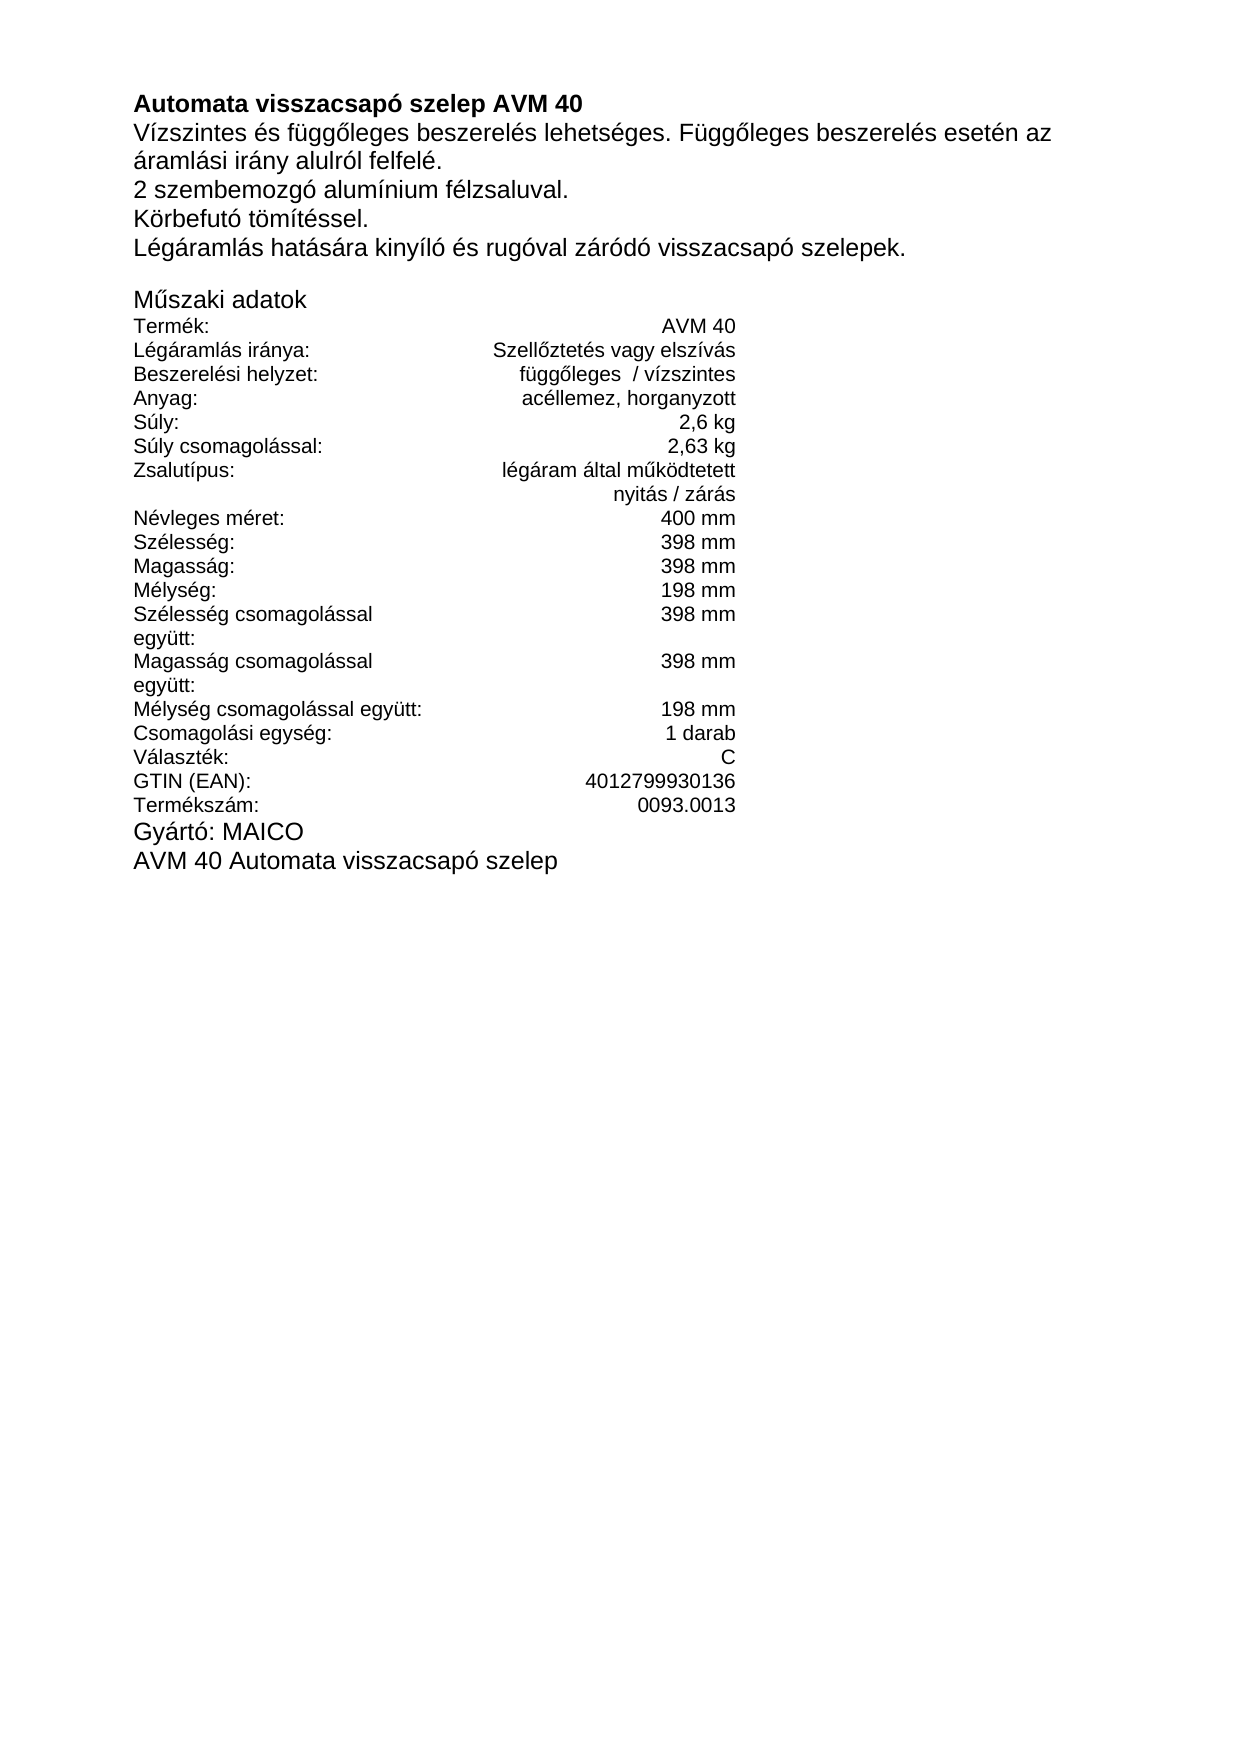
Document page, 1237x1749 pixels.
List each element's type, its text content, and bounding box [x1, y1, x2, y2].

table_cell GTIN (EAN): [122, 769, 434, 793]
table_cell függőleges / vízszintes [434, 362, 747, 386]
text Körbefutó tömítéssel. [133, 204, 1148, 232]
text Vízszintes és függőleges beszerelés lehetséges. Függőleges beszerelés esetén az áramlási irány alulról felfelé. [133, 117, 1148, 175]
table_cell Szellőztetés vagy elszívás [434, 338, 747, 362]
table_cell 398 mm [434, 554, 747, 577]
table_cell 2,6 kg [434, 410, 747, 434]
table_cell 1 darab [434, 721, 747, 745]
table_cell 398 mm [434, 649, 747, 697]
table_cell 4012799930136 [434, 769, 747, 793]
text Gyártó: MAICO [133, 817, 1148, 846]
table_cell 400 mm [434, 506, 747, 529]
text AVM 40 Automata visszacsapó szelep [133, 846, 1148, 874]
table_cell Mélység: [122, 578, 434, 601]
text Légáramlás hatására kinyíló és rugóval záródó visszacsapó szelepek. [133, 232, 1148, 261]
table_cell Légáramlás iránya: [122, 338, 434, 362]
table_cell Szélesség: [122, 530, 434, 553]
table_cell 0093.0013 [434, 793, 747, 817]
table_cell Termékszám: [122, 793, 434, 817]
text Műszaki adatok [133, 285, 1148, 314]
table_cell Szélesség csomagolással együtt: [122, 601, 434, 649]
table_cell Magasság: [122, 554, 434, 577]
table_cell Anyag: [122, 386, 434, 410]
table_cell Mélység csomagolással együtt: [122, 697, 434, 721]
table_cell 198 mm [434, 697, 747, 721]
table_header AVM 40 [434, 314, 747, 338]
table_cell 398 mm [434, 601, 747, 649]
table_cell 198 mm [434, 578, 747, 601]
text 2 szembemozgó alumínium félzsaluval. [133, 175, 1148, 204]
table_cell acéllemez, horganyzott [434, 386, 747, 410]
table_cell Névleges méret: [122, 506, 434, 529]
table_cell Magasság csomagolással együtt: [122, 649, 434, 697]
table_cell légáram által működtetett nyitás / zárás [434, 458, 747, 506]
table_cell Beszerelési helyzet: [122, 362, 434, 386]
table_header Termék: [122, 314, 434, 338]
table_cell 2,63 kg [434, 434, 747, 458]
table_cell C [434, 745, 747, 769]
table_cell Zsalutípus: [122, 458, 434, 506]
text Automata visszacsapó szelep AVM 40 [133, 89, 1148, 117]
table_cell Csomagolási egység: [122, 721, 434, 745]
table_cell 398 mm [434, 530, 747, 553]
table_cell Választék: [122, 745, 434, 769]
table_cell Súly csomagolással: [122, 434, 434, 458]
table_cell Súly: [122, 410, 434, 434]
